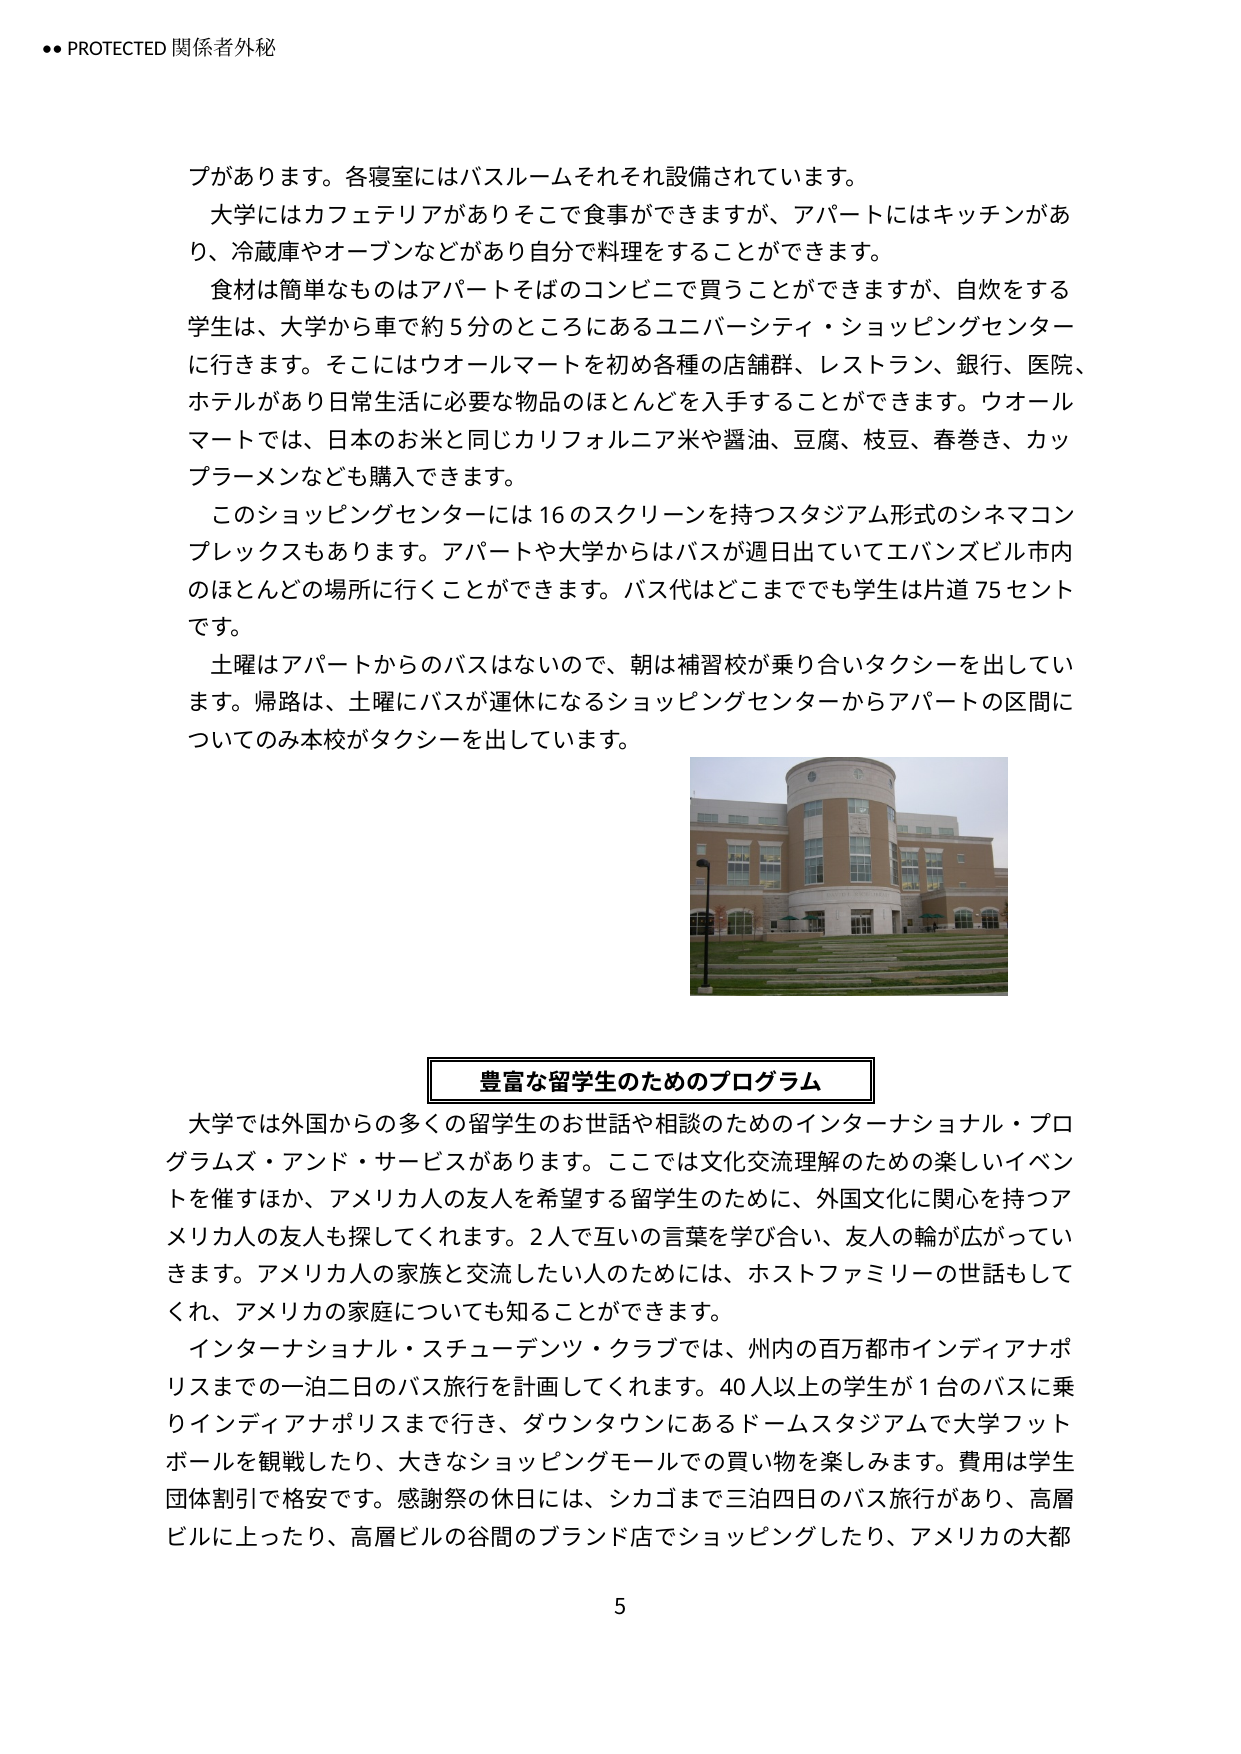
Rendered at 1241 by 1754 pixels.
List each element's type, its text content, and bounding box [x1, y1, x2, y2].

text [165, 1329, 1075, 1554]
text 土曜はアパートからのバスはないので、朝は補習校が乗り合いタクシーを出しています。帰路は、土曜にバスが運休になるショッピングセンターからアパートの区間についてのみ本校がタクシーを出しています。 [187, 644, 1075, 757]
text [187, 157, 1075, 194]
picture [690, 757, 1008, 996]
text このショッピングセンターには16のスクリーンを持つスタジアム形式のシネマコンプレックスもあります。アパートや大学からはバスが週日出ていてエバンズビル市内のほとんどの場所に行くことができます。バス代はどこまででも学生は片道75セントです。 [187, 494, 1075, 644]
text 大学では外国からの多くの留学生のお世話や相談のためのインターナショナル・プログラムズ・アンド・サービスがあります。ここでは文化交流理解のための楽しいイベントを催すほか、アメリカ人の友人を希望する留学生のために、外国文化に関心を持つアメリカ人の友人も探してくれます。2人で互いの言葉を学び合い、友人の輪が広がっていきます。アメリカ人の家族と交流したい人のためには、ホストファミリーの世話もしてくれ、アメリカの家庭についても知ることができます。 [165, 1104, 1075, 1329]
table_header 豊富な留学生のためのプログラム [432, 1062, 870, 1099]
text 大学にはカフェテリアがありそこで食事ができますが、アパートにはキッチンがあり、冷蔵庫やオーブンなどがあり自分で料理をすることができます。 [187, 194, 1075, 269]
text 食材は簡単なものはアパートそばのコンビニで買うことができますが、自炊をする学生は、大学から車で約5分のところにあるユニバーシティ・ショッピングセンターに行きます。そこにはウオールマートを初め各種の店舗群、レストラン、銀行、医院、ホテルがあり日常生活に必要な物品のほとんどを入手することができます。ウオールマートでは、日本のお米と同じカリフォルニア米や醤油、豆腐、枝豆、春巻き、カップラーメンなども購入できます。 [187, 269, 1075, 494]
